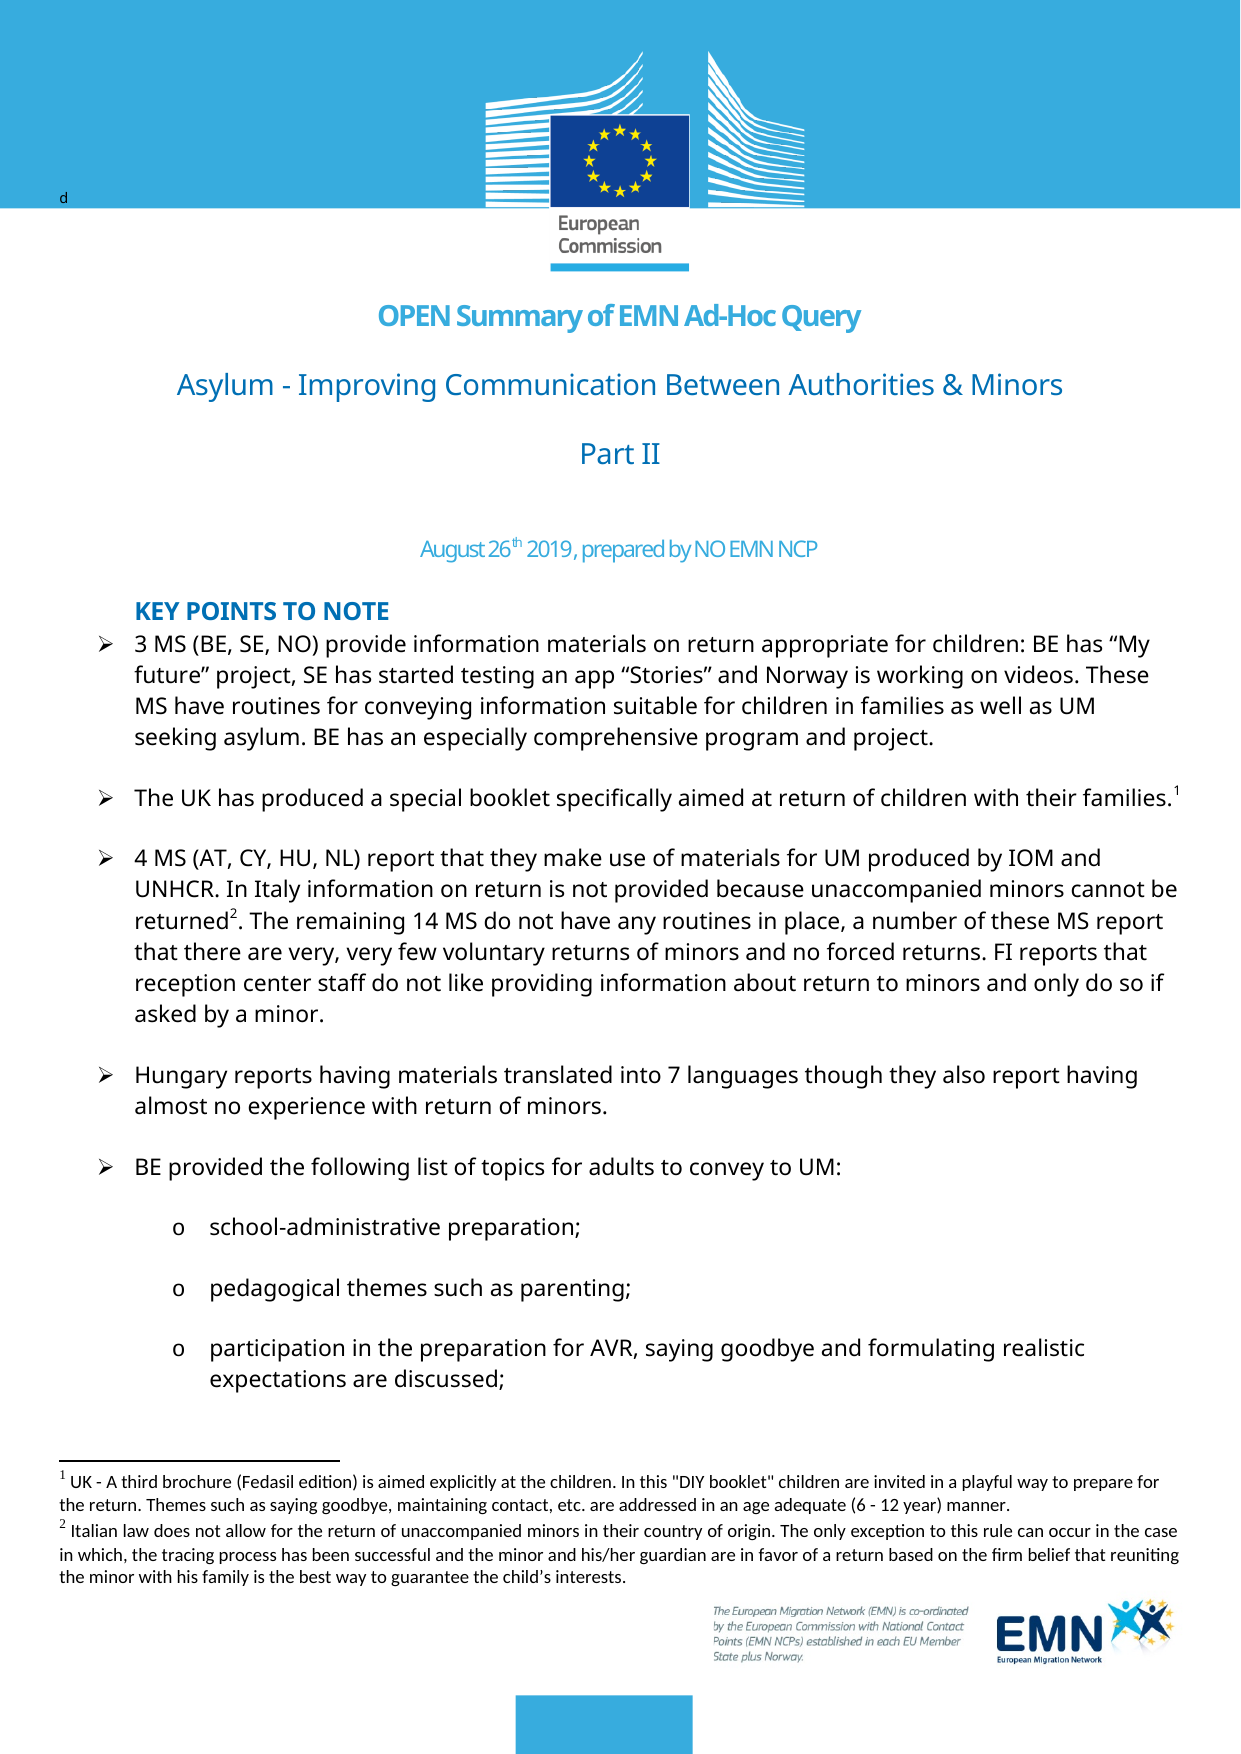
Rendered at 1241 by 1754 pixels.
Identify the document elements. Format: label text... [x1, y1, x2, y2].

list pedagogical themes such as parenting; [172, 1271, 1181, 1303]
list The UK has produced a special booklet specifically aimed at return of children with their families. [97, 782, 1181, 813]
subtitle Part II [59, 433, 1181, 473]
title OPEN Summary of EMN Ad-Hoc Query [59, 295, 1181, 335]
list BE provided the following list of topics for adults to convey to UM: [97, 1151, 1181, 1182]
title August 26th 2019, prepared by NO EMN NCP [59, 533, 1181, 564]
subtitle Asylum - Improving Communication Between Authorities & Minors [59, 364, 1181, 404]
list school-administrative preparation; [172, 1211, 1181, 1242]
list 3 MS (BE, SE, NO) provide information materials on return appropriate for children: BE has “My future” project, SE has started testing an app “Stories” and Norway is working on videos. These MS have routines for conveying information suitable for children in families as well as UM seeking asylum. BE has an especially comprehensive program and project. [97, 628, 1181, 753]
picture [712, 1569, 1197, 1685]
list participation in the preparation for AVR, saying goodbye and formulating realistic expectations are discussed; [172, 1332, 1181, 1394]
list Hungary reports having materials translated into 7 languages though they also report having almost no experience with return of minors. [97, 1059, 1181, 1121]
list 4 MS (AT, CY, HU, NL) report that they make use of materials for UM produced by IOM and UNHCR. In Italy information on return is not provided because unaccompanied minors cannot be returned. The remaining 14 MS do not have any routines in place, a number of these MS report that there are very, very few voluntary returns of minors and no forced returns. FI reports that reception center staff do not like providing information about return to minors and only do so if asked by a minor. [97, 842, 1181, 1030]
picture [485, 51, 805, 272]
subtitle key points to note [134, 593, 1181, 628]
